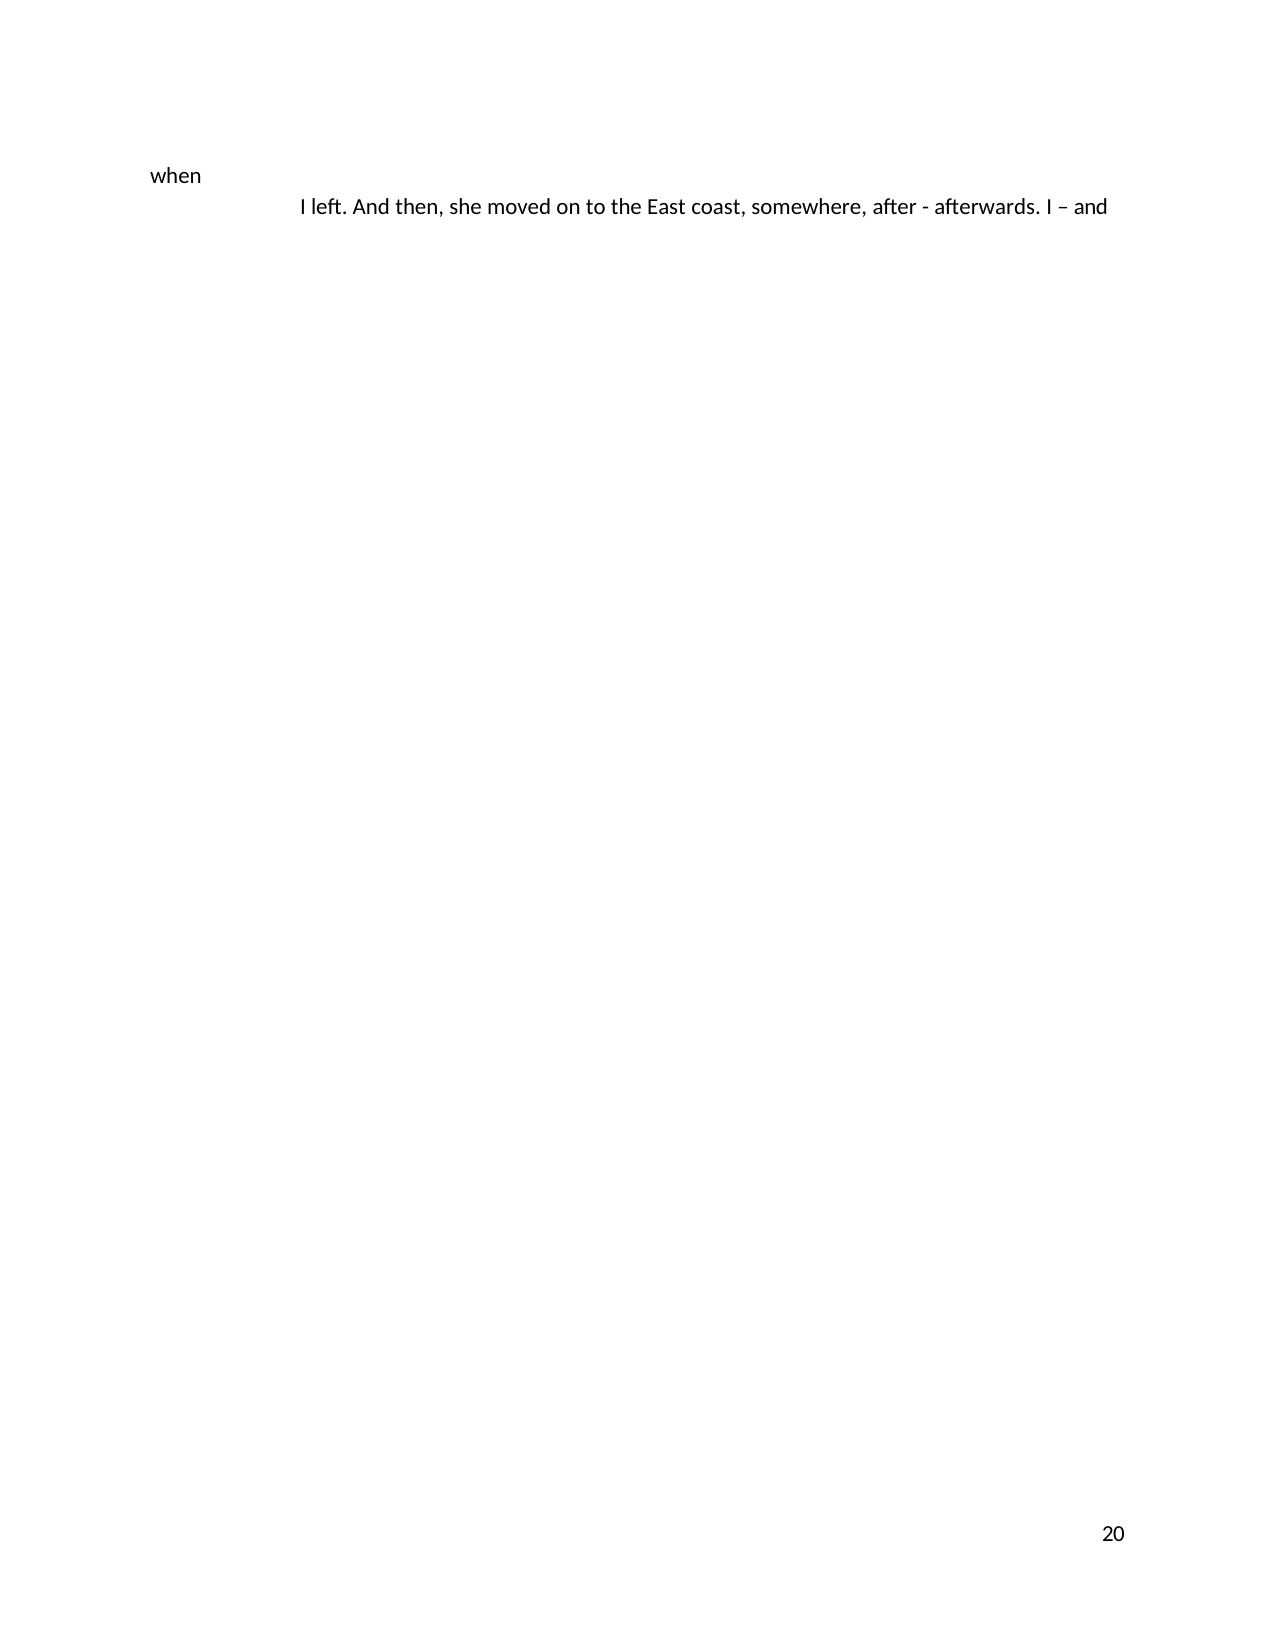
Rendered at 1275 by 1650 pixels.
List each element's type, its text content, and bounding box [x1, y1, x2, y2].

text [150, 146, 1120, 192]
text I left. And then, she moved on to the East coast, somewhere, after - afterwards. I – and [300, 192, 1137, 220]
